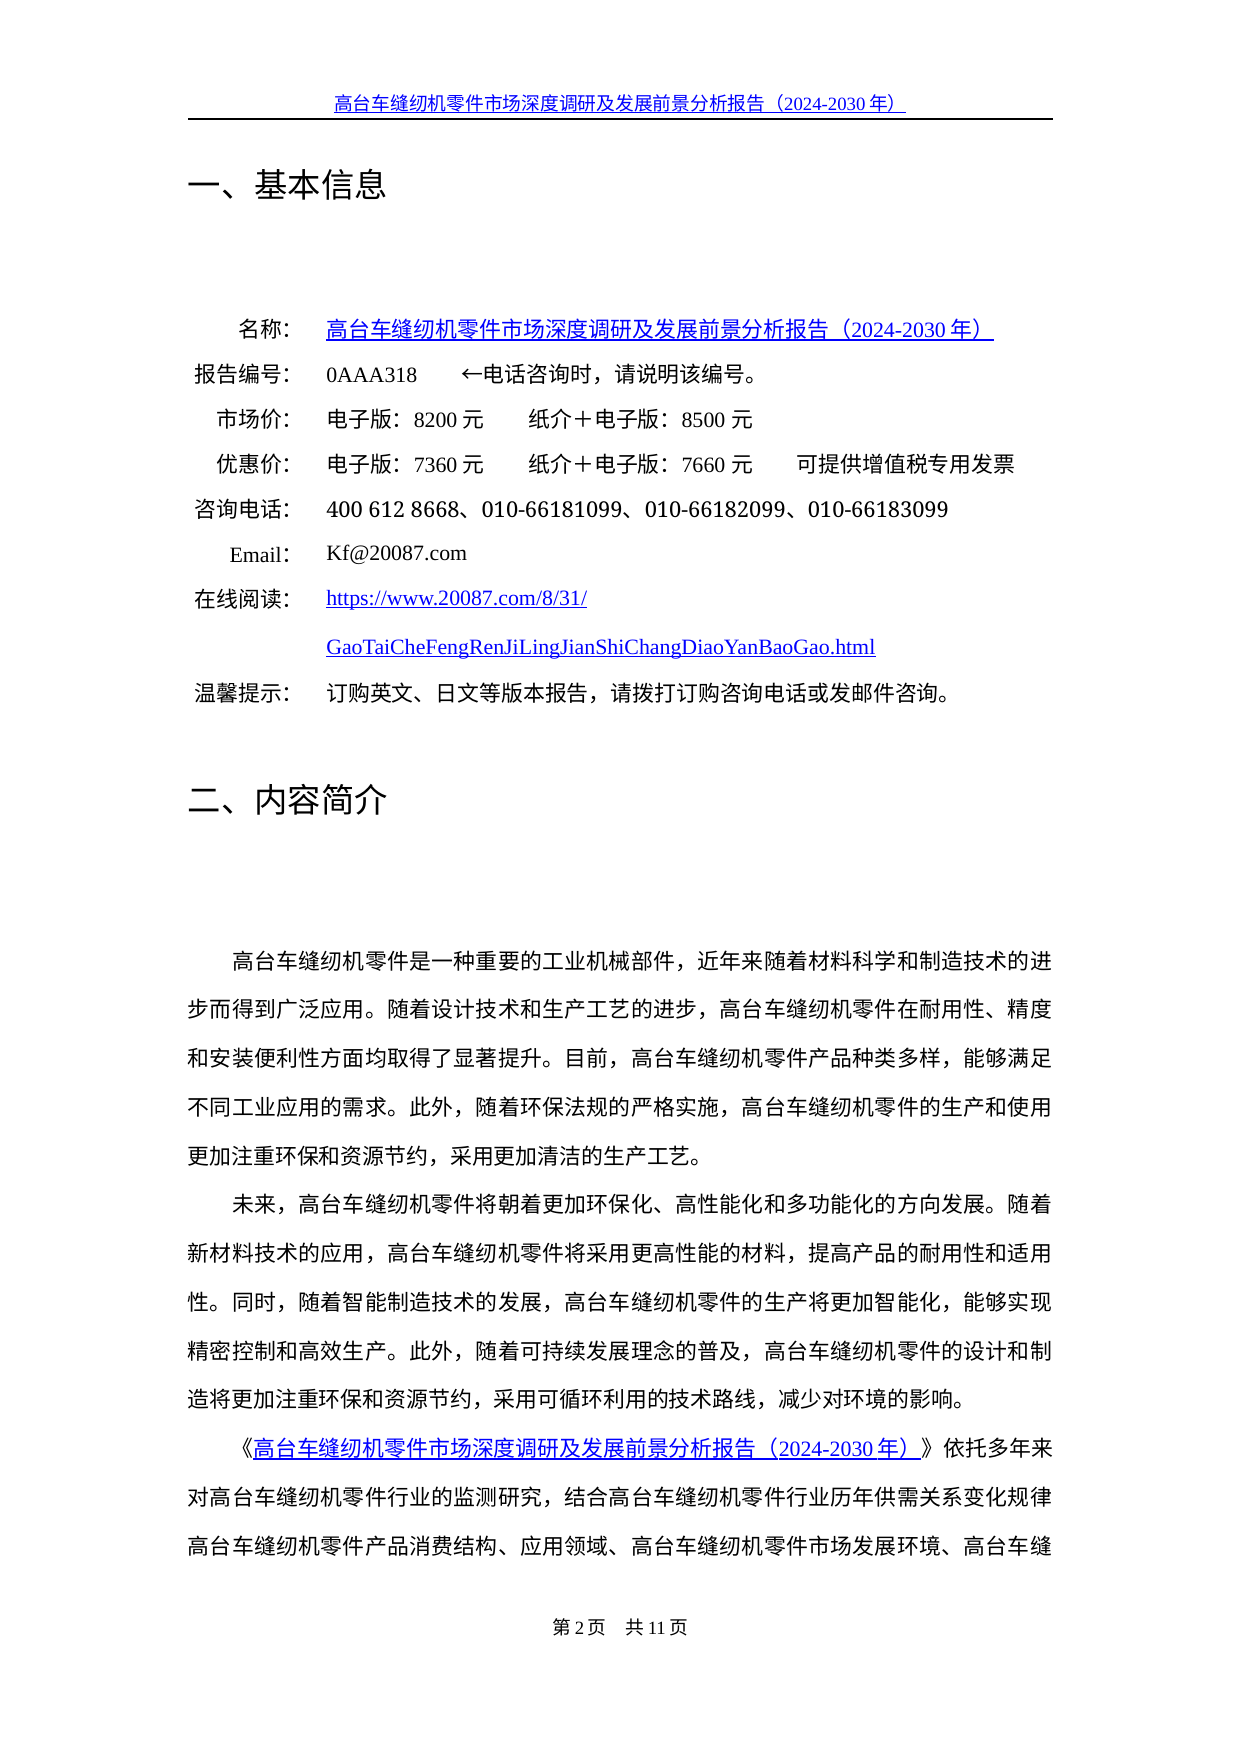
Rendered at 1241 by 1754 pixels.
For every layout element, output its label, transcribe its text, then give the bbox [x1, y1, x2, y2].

table_cell 在线阅读： [167, 582, 315, 675]
table_cell 电子版：7360 元 纸介＋电子版：7660 元 可提供增值税专用发票 [315, 447, 1073, 492]
table_cell 咨询电话： [167, 492, 315, 537]
table_cell 温馨提示： [167, 675, 315, 720]
table_header 名称： [167, 312, 315, 357]
table_cell Email： [167, 537, 315, 582]
table_cell [315, 582, 1073, 675]
table_cell 报告编号： [167, 357, 315, 402]
table_cell 市场价： [167, 402, 315, 447]
title 一、基本信息 [187, 150, 1053, 215]
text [187, 943, 1053, 1561]
table_cell 电子版：8200 元 纸介＋电子版：8500 元 [315, 402, 1073, 447]
table_cell 优惠价： [167, 447, 315, 492]
table_cell 0AAA318 ←电话咨询时，请说明该编号。 [315, 357, 1073, 402]
table_cell 400 612 8668、010-66181099、010-66182099、010-66183099 [315, 492, 1073, 537]
table_header 高台车缝纫机零件市场深度调研及发展前景分析报告（2024-2030年） [315, 312, 1073, 357]
title 二、内容简介 [187, 766, 1053, 831]
table_cell 订购英文、日文等版本报告，请拨打订购咨询电话或发邮件咨询。 [315, 675, 1073, 720]
table_cell Kf@20087.com [315, 537, 1073, 582]
